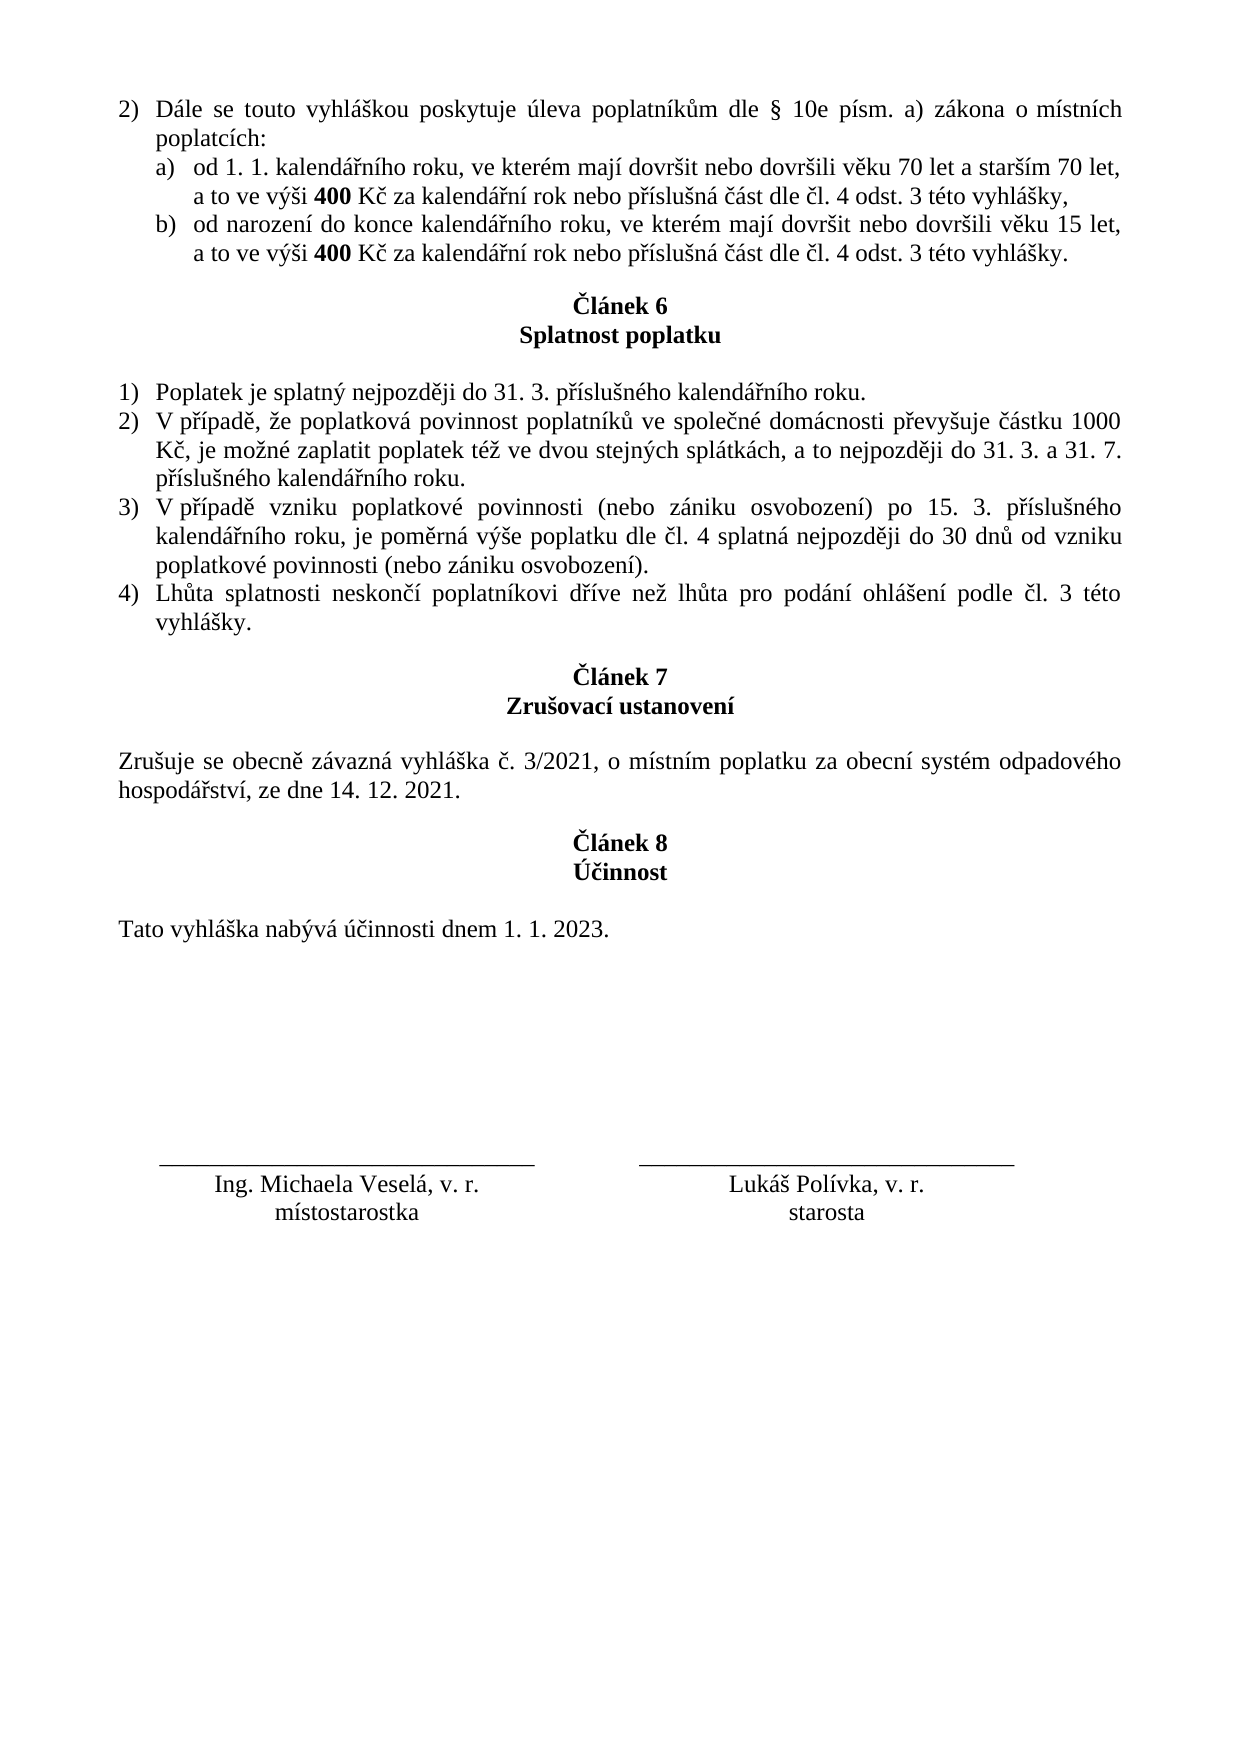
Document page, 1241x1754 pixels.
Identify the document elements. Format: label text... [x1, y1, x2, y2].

text Tato vyhláška nabývá účinnosti dnem 1. 1. 2023. [118, 914, 1122, 943]
text Článek 6 [118, 291, 1122, 320]
table_header ______________________________ [107, 1140, 587, 1169]
text Účinnost [118, 857, 1122, 885]
text Článek 8 [118, 828, 1122, 857]
table_cell Lukáš Polívka, v. r. starosta [587, 1169, 1066, 1226]
table_cell Ing. Michaela Veselá, v. r. místostarostka [107, 1169, 587, 1226]
list od 1. 1. kalendářního roku, ve kterém mají dovršit nebo dovršili věku 70 let a starším 70 let, a to ve výši 400 Kč za kalendářní rok nebo příslušná část dle čl. 4 odst. 3 této vyhlášky, [155, 152, 1122, 209]
list od narození do konce kalendářního roku, ve kterém mají dovršit nebo dovršili věku 15 let, a to ve výši 400 Kč za kalendářní rok nebo příslušná část dle čl. 4 odst. 3 této vyhlášky. [155, 209, 1122, 267]
text Zrušuje se obecně závazná vyhláška č. 3/2021, o místním poplatku za obecní systém odpadového hospodářství, ze dne 14. 12. 2021. [118, 746, 1122, 804]
table_header ______________________________ [587, 1140, 1066, 1169]
list V případě vzniku poplatkové povinnosti (nebo zániku osvobození) po 15. 3. příslušného kalendářního roku, je poměrná výše poplatku dle čl. 4 splatná nejpozději do 30 dnů od vzniku poplatkové povinnosti (nebo zániku osvobození). [118, 492, 1122, 578]
list Lhůta splatnosti neskončí poplatníkovi dříve než lhůta pro podání ohlášení podle čl. 3 této vyhlášky. [118, 578, 1122, 636]
text Článek 7 Zrušovací ustanovení [118, 662, 1122, 720]
text Splatnost poplatku [118, 320, 1122, 348]
list V případě, že poplatková povinnost poplatníků ve společné domácnosti převyšuje částku 1000 Kč, je možné zaplatit poplatek též ve dvou stejných splátkách, a to nejpozději do 31. 3. a 31. 7. příslušného kalendářního roku. [118, 406, 1122, 492]
list Dále se touto vyhláškou poskytuje úleva poplatníkům dle § 10e písm. a) zákona o místních poplatcích: [118, 94, 1122, 152]
list Poplatek je splatný nejpozději do 31. 3. příslušného kalendářního roku. [118, 377, 1122, 406]
